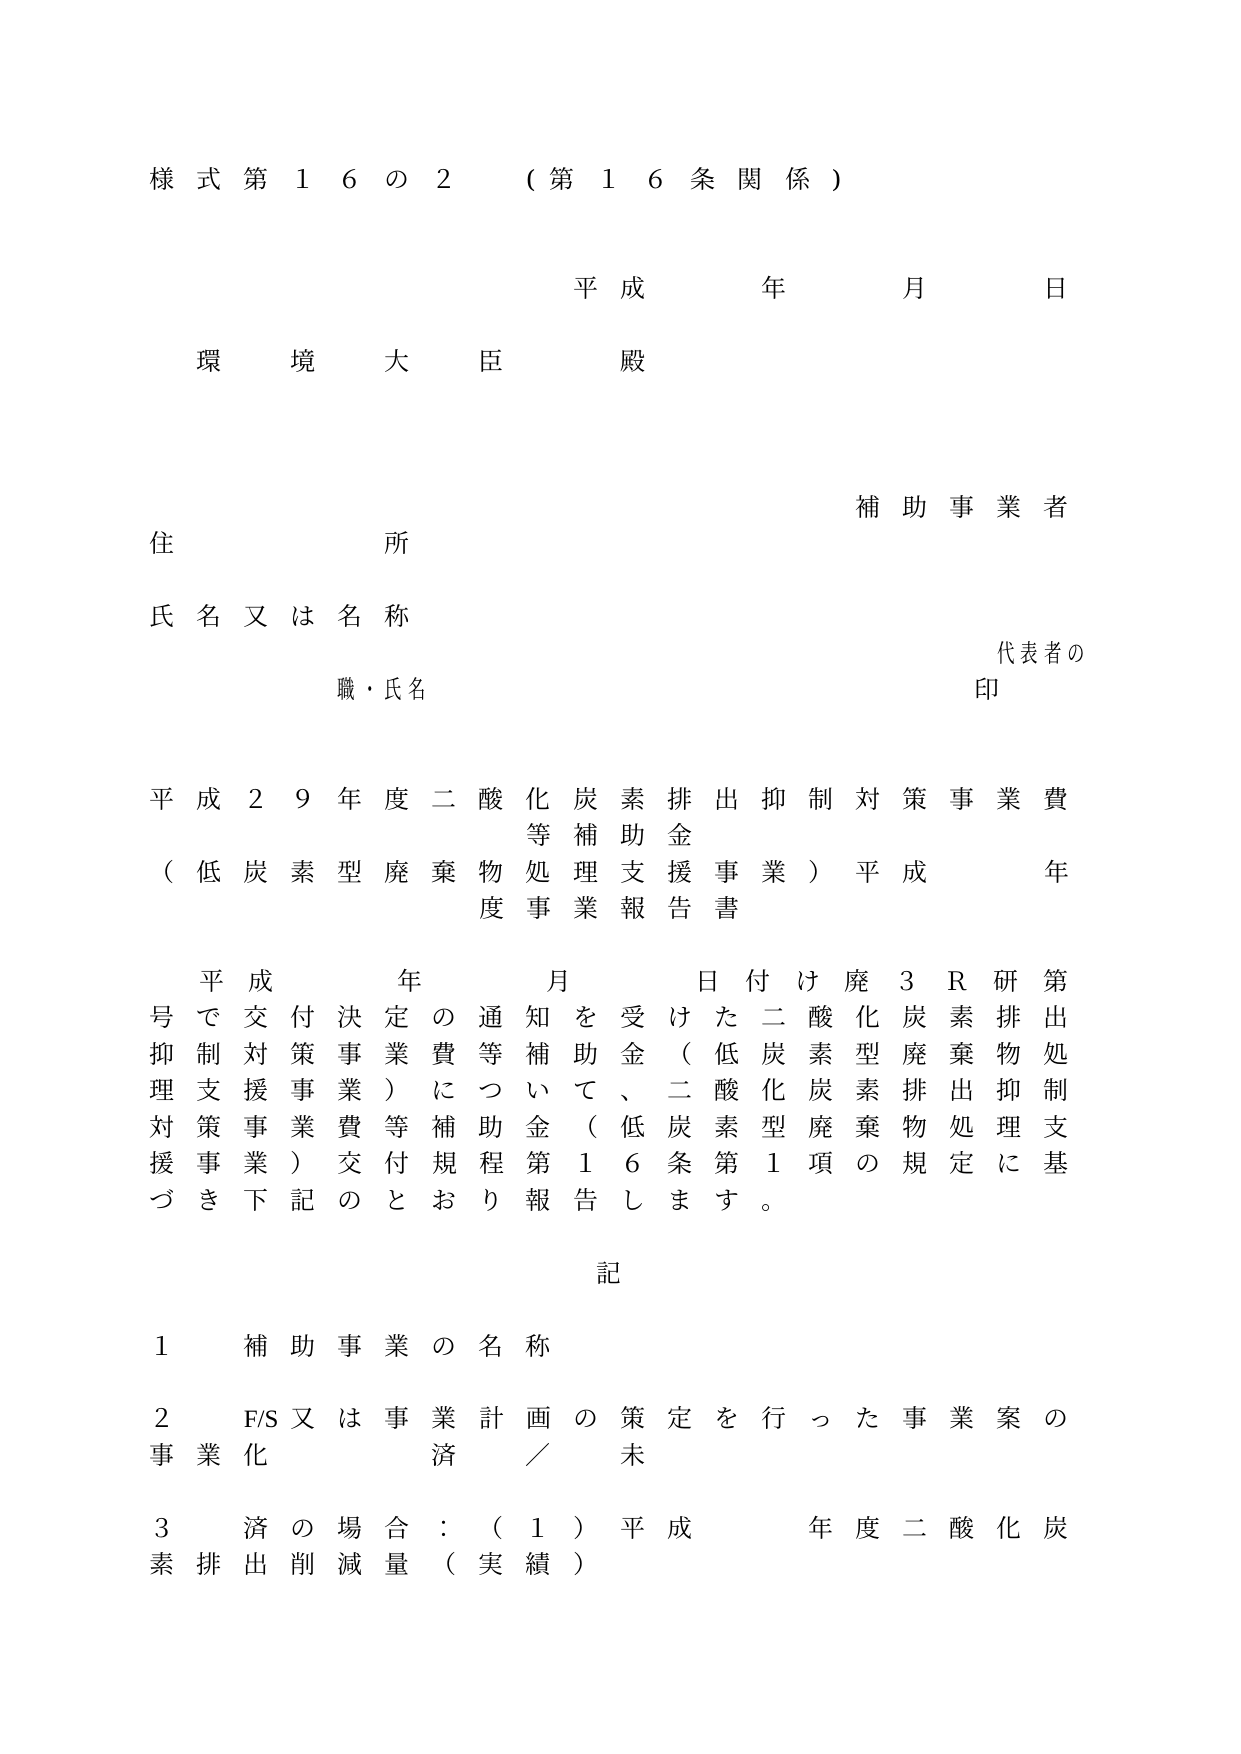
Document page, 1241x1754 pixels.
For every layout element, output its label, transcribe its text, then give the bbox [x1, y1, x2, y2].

text 平成２９年度二酸化炭素排出抑制対策事業費等補助金 [149, 779, 1091, 852]
text １ 補助事業の名称 [149, 1326, 1091, 1362]
text ３ 済の場合：（１）平成 年度二酸化炭素排出削減量（実績） [149, 1508, 1091, 1581]
text 補助事業者 住 所 [149, 487, 1091, 560]
text 平成 年 月 日付け廃３Ｒ研第 号で交付決定の通知を受けた二酸化炭素排出抑制対策事業費等補助金（低炭素型廃棄物処理支援事業）について、二酸化炭素排出抑制対策事業費等補助金（低炭素型廃棄物処理支援事業）交付規程第１６条第１項の規定に基づき下記のとおり報告します。 [149, 961, 1091, 1217]
text 記 [149, 1253, 1091, 1289]
text 氏名又は名称 [149, 560, 1091, 633]
text 様式第１６の２ (第１６条関係) [149, 159, 1091, 196]
text 代表者の職・氏名 印 [314, 633, 1091, 706]
text 平成 年 月 日 [149, 269, 1091, 305]
text ２ F/S又は事業計画の策定を行った事業案の事業化 済 ／ 未 [149, 1399, 1091, 1472]
text 環 境 大 臣 殿 [149, 342, 1091, 378]
text （低炭素型廃棄物処理支援事業）平成 年度事業報告書 [149, 852, 1091, 925]
